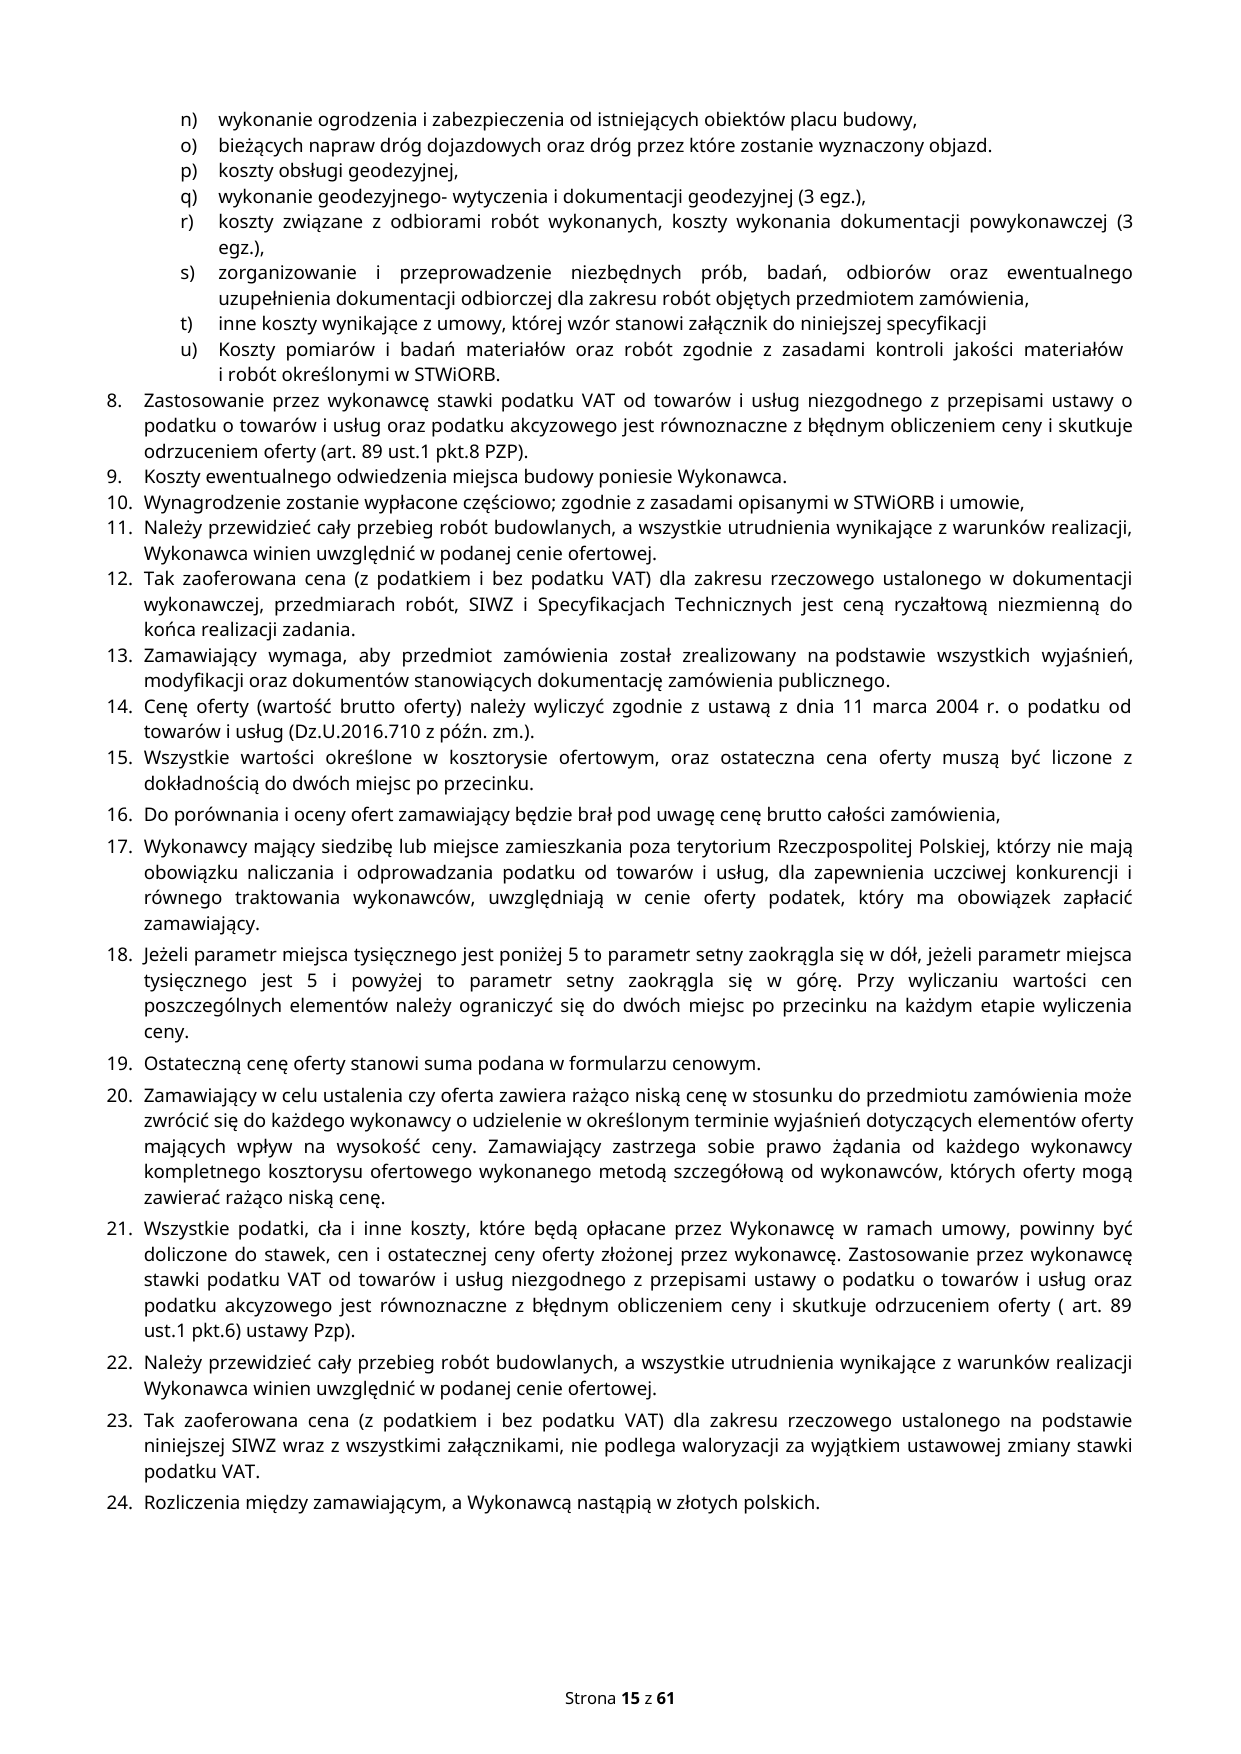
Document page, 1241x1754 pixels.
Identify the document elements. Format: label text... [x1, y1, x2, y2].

list Zamawiający w celu ustalenia czy oferta zawiera rażąco niską cenę w stosunku do przedmiotu zamówienia może zwrócić się do każdego wykonawcy o udzielenie w określonym terminie wyjaśnień dotyczących elementów oferty mających wpływ na wysokość ceny. Zamawiający zastrzega sobie prawo żądania od każdego wykonawcy kompletnego kosztorysu ofertowego wykonanego metodą szczegółową od wykonawców, których oferty mogą zawierać rażąco niską cenę. [106, 1082, 1134, 1209]
list Należy przewidzieć cały przebieg robót budowlanych, a wszystkie utrudnienia wynikające z warunków realizacji, Wykonawca winien uwzględnić w podanej cenie ofertowej. [106, 515, 1134, 566]
list Zamawiający wymaga, aby przedmiot zamówienia został zrealizowany na podstawie wszystkich wyjaśnień, modyfikacji oraz dokumentów stanowiących dokumentację zamówienia publicznego. [106, 642, 1134, 693]
list inne koszty wynikające z umowy, której wzór stanowi załącznik do niniejszej specyfikacji [180, 311, 1134, 336]
list zorganizowanie i przeprowadzenie niezbędnych prób, badań, odbiorów oraz ewentualnego uzupełnienia dokumentacji odbiorczej dla zakresu robót objętych przedmiotem zamówienia, [180, 259, 1134, 311]
list Należy przewidzieć cały przebieg robót budowlanych, a wszystkie utrudnienia wynikające z warunków realizacji Wykonawca winien uwzględnić w podanej cenie ofertowej. [106, 1349, 1134, 1401]
list bieżących napraw dróg dojazdowych oraz dróg przez które zostanie wyznaczony objazd. [180, 132, 1134, 157]
list koszty związane z odbiorami robót wykonanych, koszty wykonania dokumentacji powykonawczej (3 egz.), [180, 208, 1134, 259]
list Wykonawcy mający siedzibę lub miejsce zamieszkania poza terytorium Rzeczpospolitej Polskiej, którzy nie mają obowiązku naliczania i odprowadzania podatku od towarów i usług, dla zapewnienia uczciwej konkurencji i równego traktowania wykonawców, uwzględniają w cenie oferty podatek, który ma obowiązek zapłacić zamawiający. [106, 833, 1134, 936]
list Do porównania i oceny ofert zamawiający będzie brał pod uwagę cenę brutto całości zamówienia, [106, 802, 1134, 827]
list Ostateczną cenę oferty stanowi suma podana w formularzu cenowym. [106, 1050, 1134, 1076]
list Rozliczenia między zamawiającym, a Wykonawcą nastąpią w złotych polskich. [106, 1490, 1134, 1515]
list Wynagrodzenie zostanie wypłacone częściowo; zgodnie z zasadami opisanymi w STWiORB i umowie, [106, 489, 1134, 515]
list Koszty pomiarów i badań materiałów oraz robót zgodnie z zasadami kontroli jakości materiałów i robót określonymi w STWiORB. [180, 336, 1134, 387]
list Koszty ewentualnego odwiedzenia miejsca budowy poniesie Wykonawca. [106, 464, 1134, 489]
list wykonanie geodezyjnego- wytyczenia i dokumentacji geodezyjnej (3 egz.), [180, 183, 1134, 208]
list Tak zaoferowana cena (z podatkiem i bez podatku VAT) dla zakresu rzeczowego ustalonego w dokumentacji wykonawczej, przedmiarach robót, SIWZ i Specyfikacjach Technicznych jest ceną ryczałtową niezmienną do końca realizacji zadania. [106, 566, 1134, 642]
list Tak zaoferowana cena (z podatkiem i bez podatku VAT) dla zakresu rzeczowego ustalonego na podstawie niniejszej SIWZ wraz z wszystkimi załącznikami, nie podlega waloryzacji za wyjątkiem ustawowej zmiany stawki podatku VAT. [106, 1407, 1134, 1483]
list koszty obsługi geodezyjnej, [180, 157, 1134, 183]
list Wszystkie podatki, cła i inne koszty, które będą opłacane przez Wykonawcę w ramach umowy, powinny być doliczone do stawek, cen i ostatecznej ceny oferty złożonej przez wykonawcę. Zastosowanie przez wykonawcę stawki podatku VAT od towarów i usług niezgodnego z przepisami ustawy o podatku o towarów i usług oraz podatku akcyzowego jest równoznaczne z błędnym obliczeniem ceny i skutkuje odrzuceniem oferty ( art. 89 ust.1 pkt.6) ustawy Pzp). [106, 1216, 1134, 1343]
list Cenę oferty (wartość brutto oferty) należy wyliczyć zgodnie z ustawą z dnia 11 marca 2004 r. o podatku od towarów i usług (Dz.U.2016.710 z późn. zm.). [106, 693, 1134, 744]
list Wszystkie wartości określone w kosztorysie ofertowym, oraz ostateczna cena oferty muszą być liczone z dokładnością do dwóch miejsc po przecinku. [106, 744, 1134, 795]
list Jeżeli parametr miejsca tysięcznego jest poniżej 5 to parametr setny zaokrągla się w dół, jeżeli parametr miejsca tysięcznego jest 5 i powyżej to parametr setny zaokrągla się w górę. Przy wyliczaniu wartości cen poszczególnych elementów należy ograniczyć się do dwóch miejsc po przecinku na każdym etapie wyliczenia ceny. [106, 942, 1134, 1044]
list wykonanie ogrodzenia i zabezpieczenia od istniejących obiektów placu budowy, [180, 106, 1134, 132]
list Zastosowanie przez wykonawcę stawki podatku VAT od towarów i usług niezgodnego z przepisami ustawy o podatku o towarów i usług oraz podatku akcyzowego jest równoznaczne z błędnym obliczeniem ceny i skutkuje odrzuceniem oferty (art. 89 ust.1 pkt.8 PZP). [106, 387, 1134, 464]
